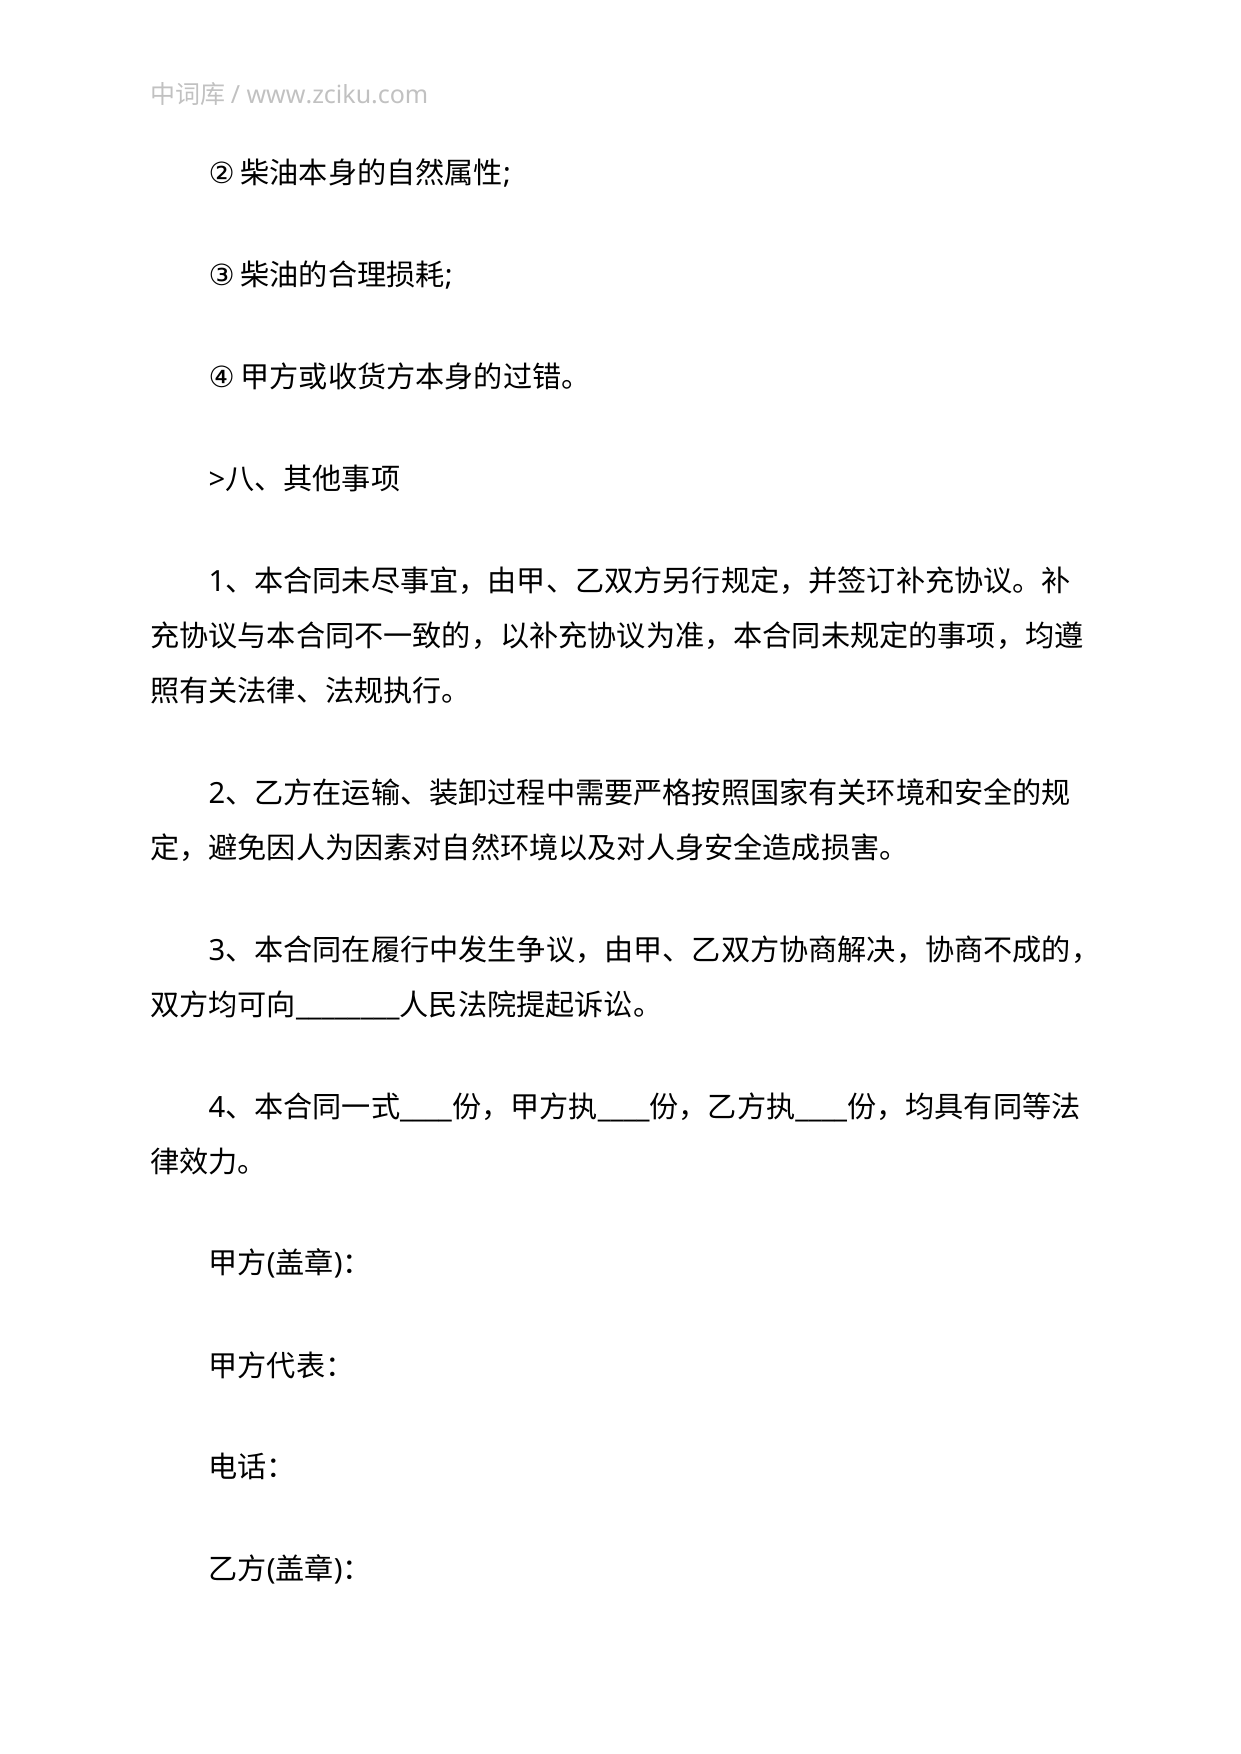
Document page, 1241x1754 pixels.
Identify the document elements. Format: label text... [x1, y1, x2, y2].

text ②柴油本身的自然属性; [150, 150, 1090, 192]
text 4、本合同一式____份，甲方执____份，乙方执____份，均具有同等法律效力。 [150, 1083, 1090, 1181]
text 2、乙方在运输、装卸过程中需要严格按照国家有关环境和安全的规定，避免因人为因素对自然环境以及对人身安全造成损害。 [150, 769, 1090, 867]
text 乙方(盖章)： [150, 1546, 1090, 1588]
text 3、本合同在履行中发生争议，由甲、乙双方协商解决，协商不成的，双方均可向________人民法院提起诉讼。 [150, 926, 1090, 1024]
text 甲方代表： [150, 1342, 1090, 1384]
text ④甲方或收货方本身的过错。 [150, 354, 1090, 396]
text 电话： [150, 1444, 1090, 1486]
text ③柴油的合理损耗; [150, 252, 1090, 294]
text 1、本合同未尽事宜，由甲、乙双方另行规定，并签订补充协议。补充协议与本合同不一致的，以补充协议为准，本合同未规定的事项，均遵照有关法律、法规执行。 [150, 558, 1090, 710]
text 甲方(盖章)： [150, 1240, 1090, 1282]
text >八、其他事项 [150, 456, 1090, 498]
